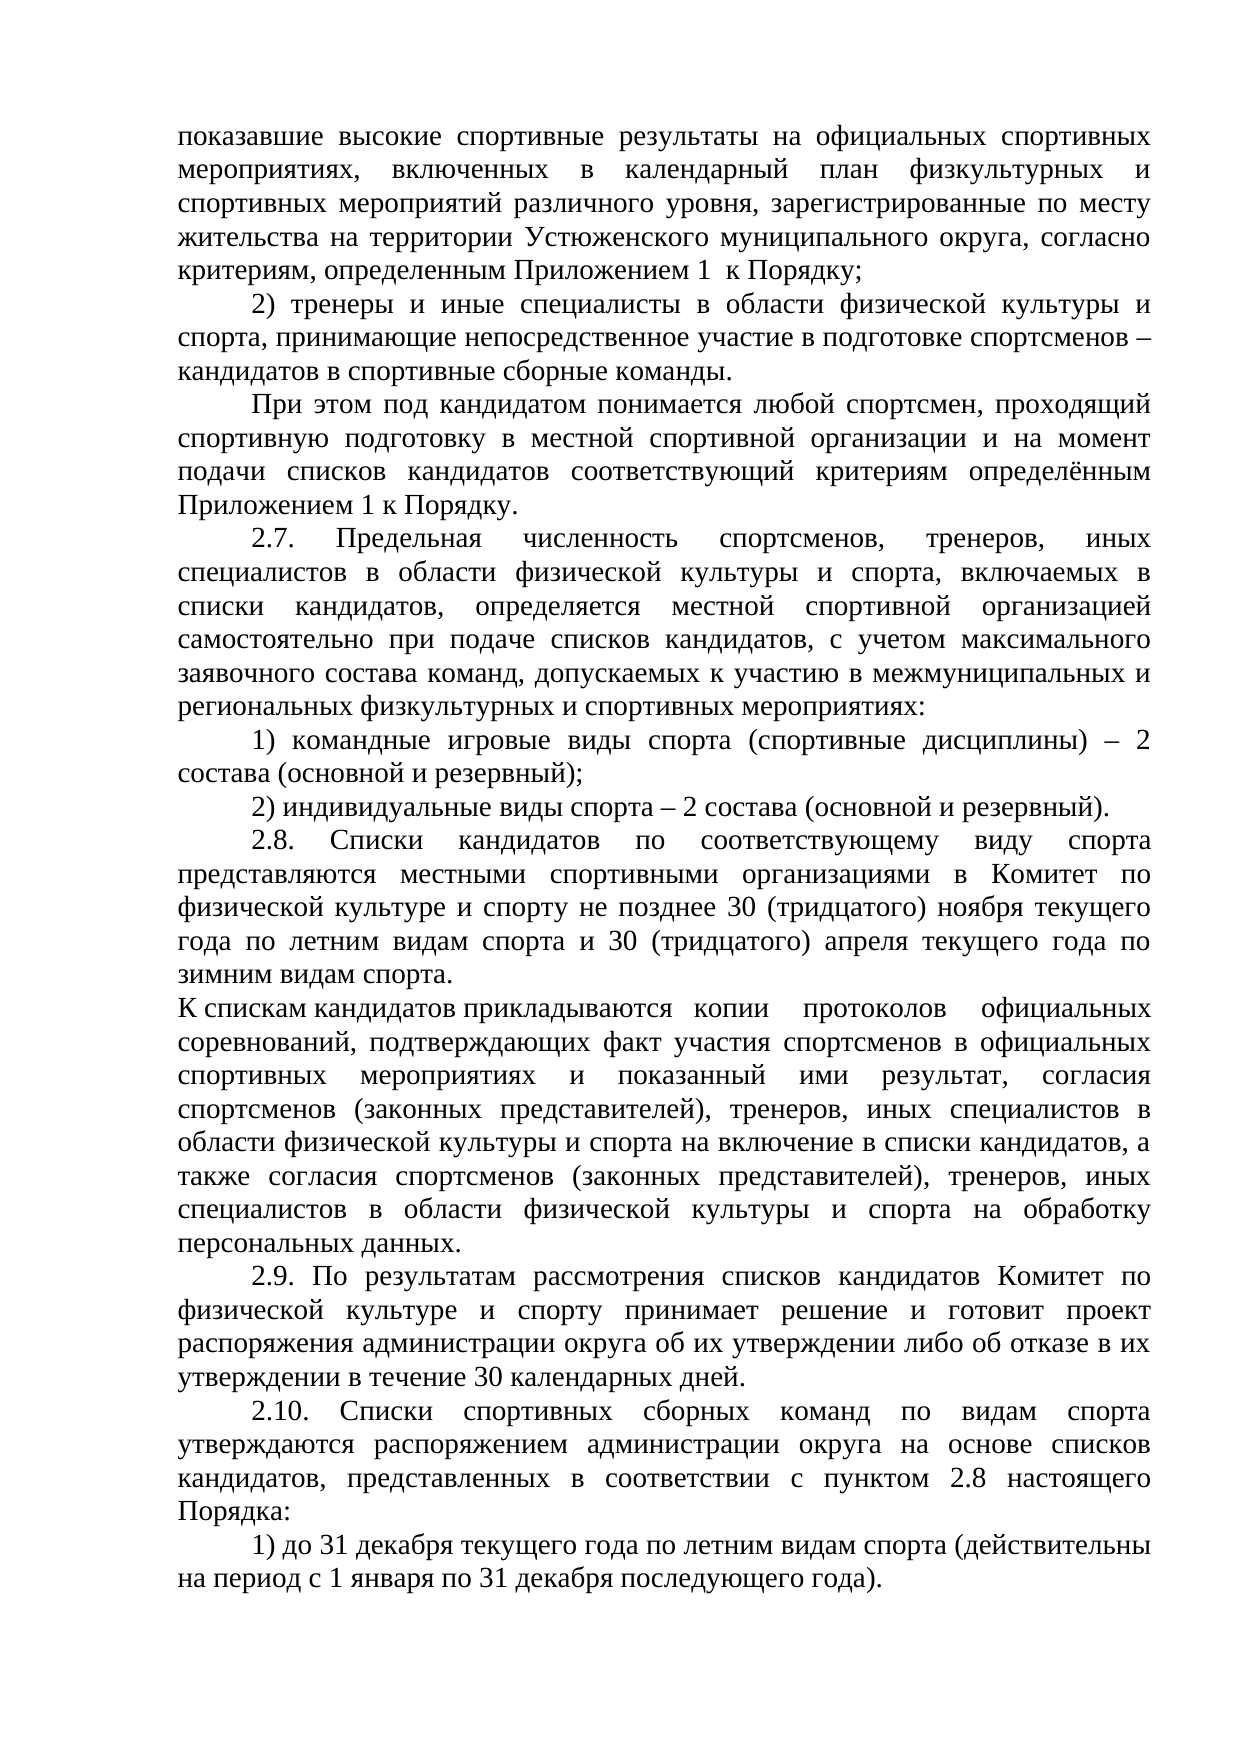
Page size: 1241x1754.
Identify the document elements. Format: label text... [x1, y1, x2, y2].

text 1) командные игровые виды спорта (спортивные дисциплины) – 2 состава (основной и резервный); [177, 722, 1152, 789]
text 2) индивидуальные виды спорта – 2 состава (основной и резервный). [177, 789, 1152, 822]
text К спискам кандидатов прикладываются копии протоколов официальных соревнований, подтверждающих факт участия спортсменов в официальных спортивных мероприятиях и показанный ими результат, согласия спортсменов (законных представителей), тренеров, иных специалистов в области физической культуры и спорта на включение в списки кандидатов, а также согласия спортсменов (законных представителей), тренеров, иных специалистов в области физической культуры и спорта на обработку персональных данных. 2.9. По результатам рассмотрения списков кандидатов Комитет по физической культуре и спорту принимает решение и готовит проект распоряжения администрации округа об их утверждении либо об отказе в их утверждении в течение 30 календарных дней. [177, 990, 1152, 1393]
text 1) до 31 декабря текущего года по летним видам спорта (действительны на период с 1 января по 31 декабря последующего года). [177, 1527, 1152, 1594]
text 2.8. Списки кандидатов по соответствующему виду спорта представляются местными спортивными организациями в Комитет по физической культуре и спорту не позднее 30 (тридцатого) ноября текущего года по летним видам спорта и 30 (тридцатого) апреля текущего года по зимним видам спорта. [177, 822, 1152, 990]
text 2.10. Списки спортивных сборных команд по видам спорта утверждаются распоряжением администрации округа на основе списков кандидатов, представленных в соответствии с пунктом 2.8 настоящего Порядка: [177, 1393, 1152, 1527]
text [177, 118, 1152, 286]
text 2.7. Предельная численность спортсменов, тренеров, иных специалистов в области физической культуры и спорта, включаемых в списки кандидатов, определяется местной спортивной организацией самостоятельно при подаче списков кандидатов, с учетом максимального заявочного состава команд, допускаемых к участию в межмуниципальных и региональных физкультурных и спортивных мероприятиях: [177, 521, 1152, 722]
text 2) тренеры и иные специалисты в области физической культуры и спорта, принимающие непосредственное участие в подготовке спортсменов – кандидатов в спортивные сборные команды. При этом под кандидатом понимается любой спортсмен, проходящий спортивную подготовку в местной спортивной организации и на момент подачи списков кандидатов соответствующий критериям определённым Приложением 1 к Порядку. [177, 286, 1152, 521]
